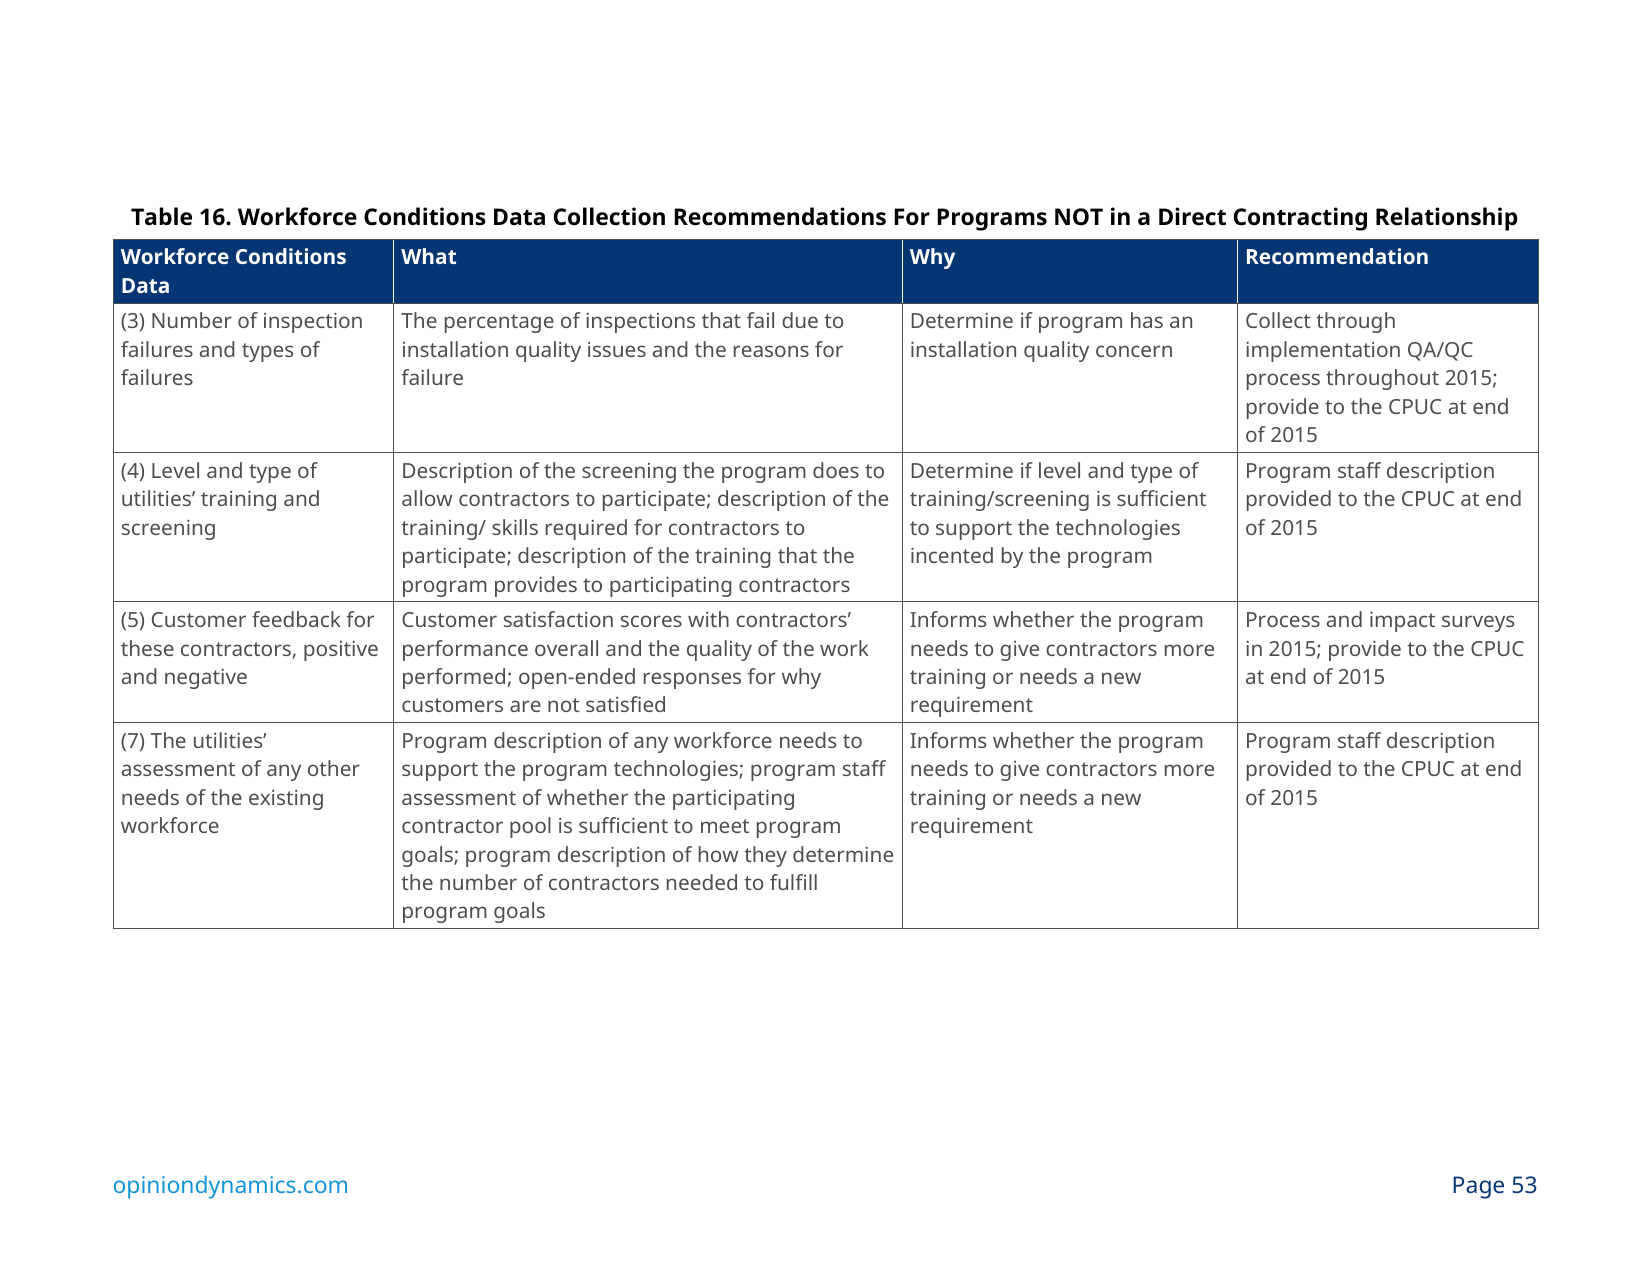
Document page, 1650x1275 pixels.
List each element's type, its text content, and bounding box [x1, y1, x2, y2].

table_cell (5) Customer feedback for these contractors, positive and negative [114, 602, 393, 722]
table_header Workforce Conditions Data [114, 240, 393, 303]
table_cell Program staff description provided to the CPUC at end of 2015 [1238, 453, 1538, 601]
table_cell Process and impact surveys in 2015; provide to the CPUC at end of 2015 [1238, 602, 1538, 722]
table_header Why [903, 240, 1237, 303]
table_cell Informs whether the program needs to give contractors more training or needs a new requirement [903, 602, 1237, 722]
table_cell (4) Level and type of utilities’ training and screening [114, 453, 393, 601]
table_cell Description of the screening the program does to allow contractors to participate; description of the training/ skills required for contractors to participate; description of the training that the program provides to participating contractors [394, 453, 902, 601]
table_cell Determine if level and type of training/screening is sufficient to support the technologies incented by the program [903, 453, 1237, 601]
table_cell Informs whether the program needs to give contractors more training or needs a new requirement [903, 723, 1237, 928]
table_cell (7) The utilities’ assessment of any other needs of the existing workforce [114, 723, 393, 928]
table_header Recommendation [1238, 240, 1538, 303]
table_cell Program staff description provided to the CPUC at end of 2015 [1238, 723, 1538, 928]
table_cell Customer satisfaction scores with contractors’ performance overall and the quality of the work performed; open-ended responses for why customers are not satisfied [394, 602, 902, 722]
table_cell Program description of any workforce needs to support the program technologies; program staff assessment of whether the participating contractor pool is sufficient to meet program goals; program description of how they determine the number of contractors needed to fulfill program goals [394, 723, 902, 928]
table_cell (3) Number of inspection failures and types of failures [114, 304, 393, 452]
table_header What [394, 240, 902, 303]
table_cell The percentage of inspections that fail due to installation quality issues and the reasons for failure [394, 304, 902, 452]
table_cell Collect through implementation QA/QC process throughout 2015; provide to the CPUC at end of 2015 [1238, 304, 1538, 452]
table_cell Determine if program has an installation quality concern [903, 304, 1237, 452]
